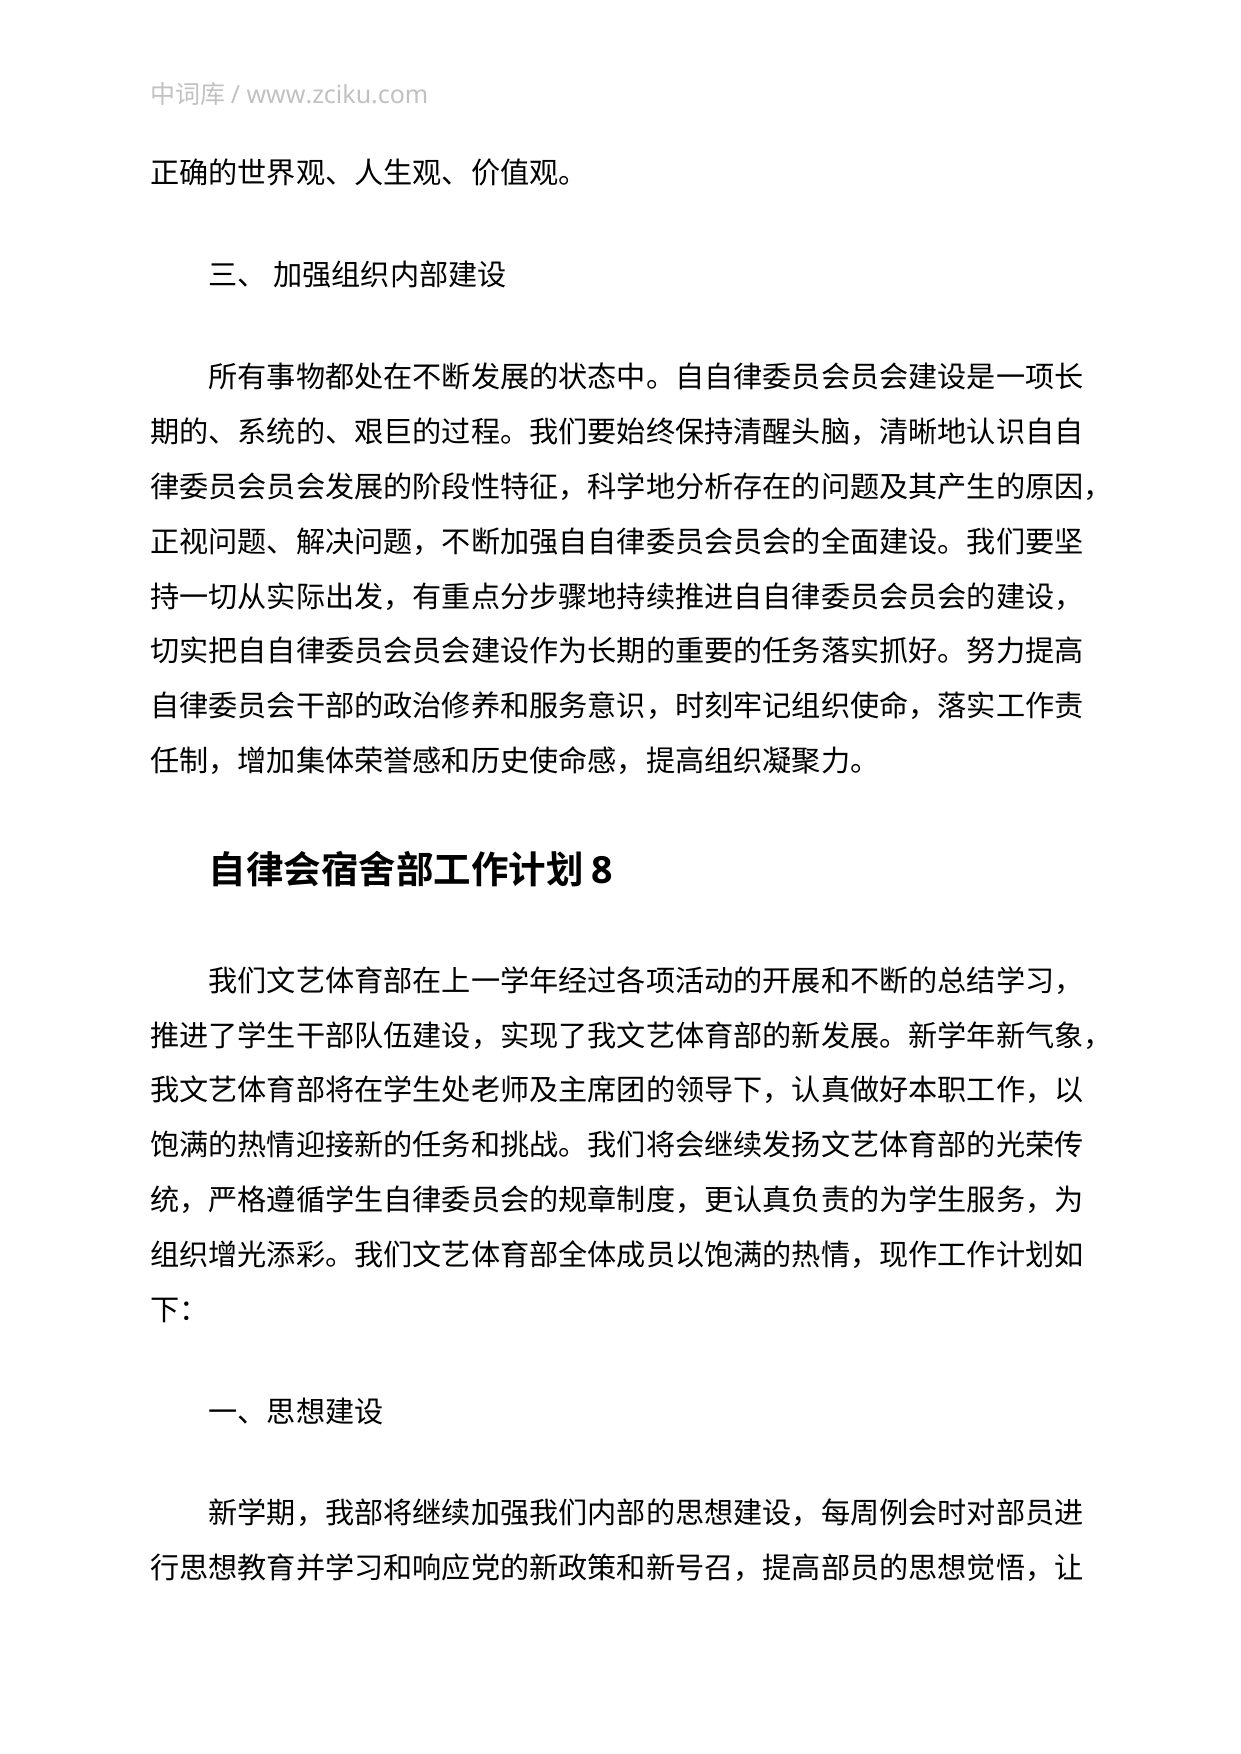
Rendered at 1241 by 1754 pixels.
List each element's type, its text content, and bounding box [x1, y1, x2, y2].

text 一、思想建设 [150, 1388, 1090, 1431]
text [150, 150, 1090, 192]
text 三、 加强组织内部建设 [150, 252, 1090, 294]
text 我们文艺体育部在上一学年经过各项活动的开展和不断的总结学习，推进了学生干部队伍建设，实现了我文艺体育部的新发展。新学年新气象，我文艺体育部将在学生处老师及主席团的领导下，认真做好本职工作，以饱满的热情迎接新的任务和挑战。我们将会继续发扬文艺体育部的光荣传统，严格遵循学生自律委员会的规章制度，更认真负责的为学生服务，为组织增光添彩。我们文艺体育部全体成员以饱满的热情，现作工作计划如下： [150, 957, 1090, 1329]
text 所有事物都处在不断发展的状态中。自自律委员会员会建设是一项长期的、系统的、艰巨的过程。我们要始终保持清醒头脑，清晰地认识自自律委员会员会发展的阶段性特征，科学地分析存在的问题及其产生的原因，正视问题、解决问题，不断加强自自律委员会员会的全面建设。我们要坚持一切从实际出发，有重点分步骤地持续推进自自律委员会员会的建设，切实把自自律委员会员会建设作为长期的重要的任务落实抓好。努力提高自律委员会干部的政治修养和服务意识，时刻牢记组织使命，落实工作责任制，增加集体荣誉感和历史使命感，提高组织凝聚力。 [150, 353, 1090, 780]
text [150, 1490, 1090, 1587]
text 自律会宿舍部工作计划8 [150, 839, 1090, 894]
